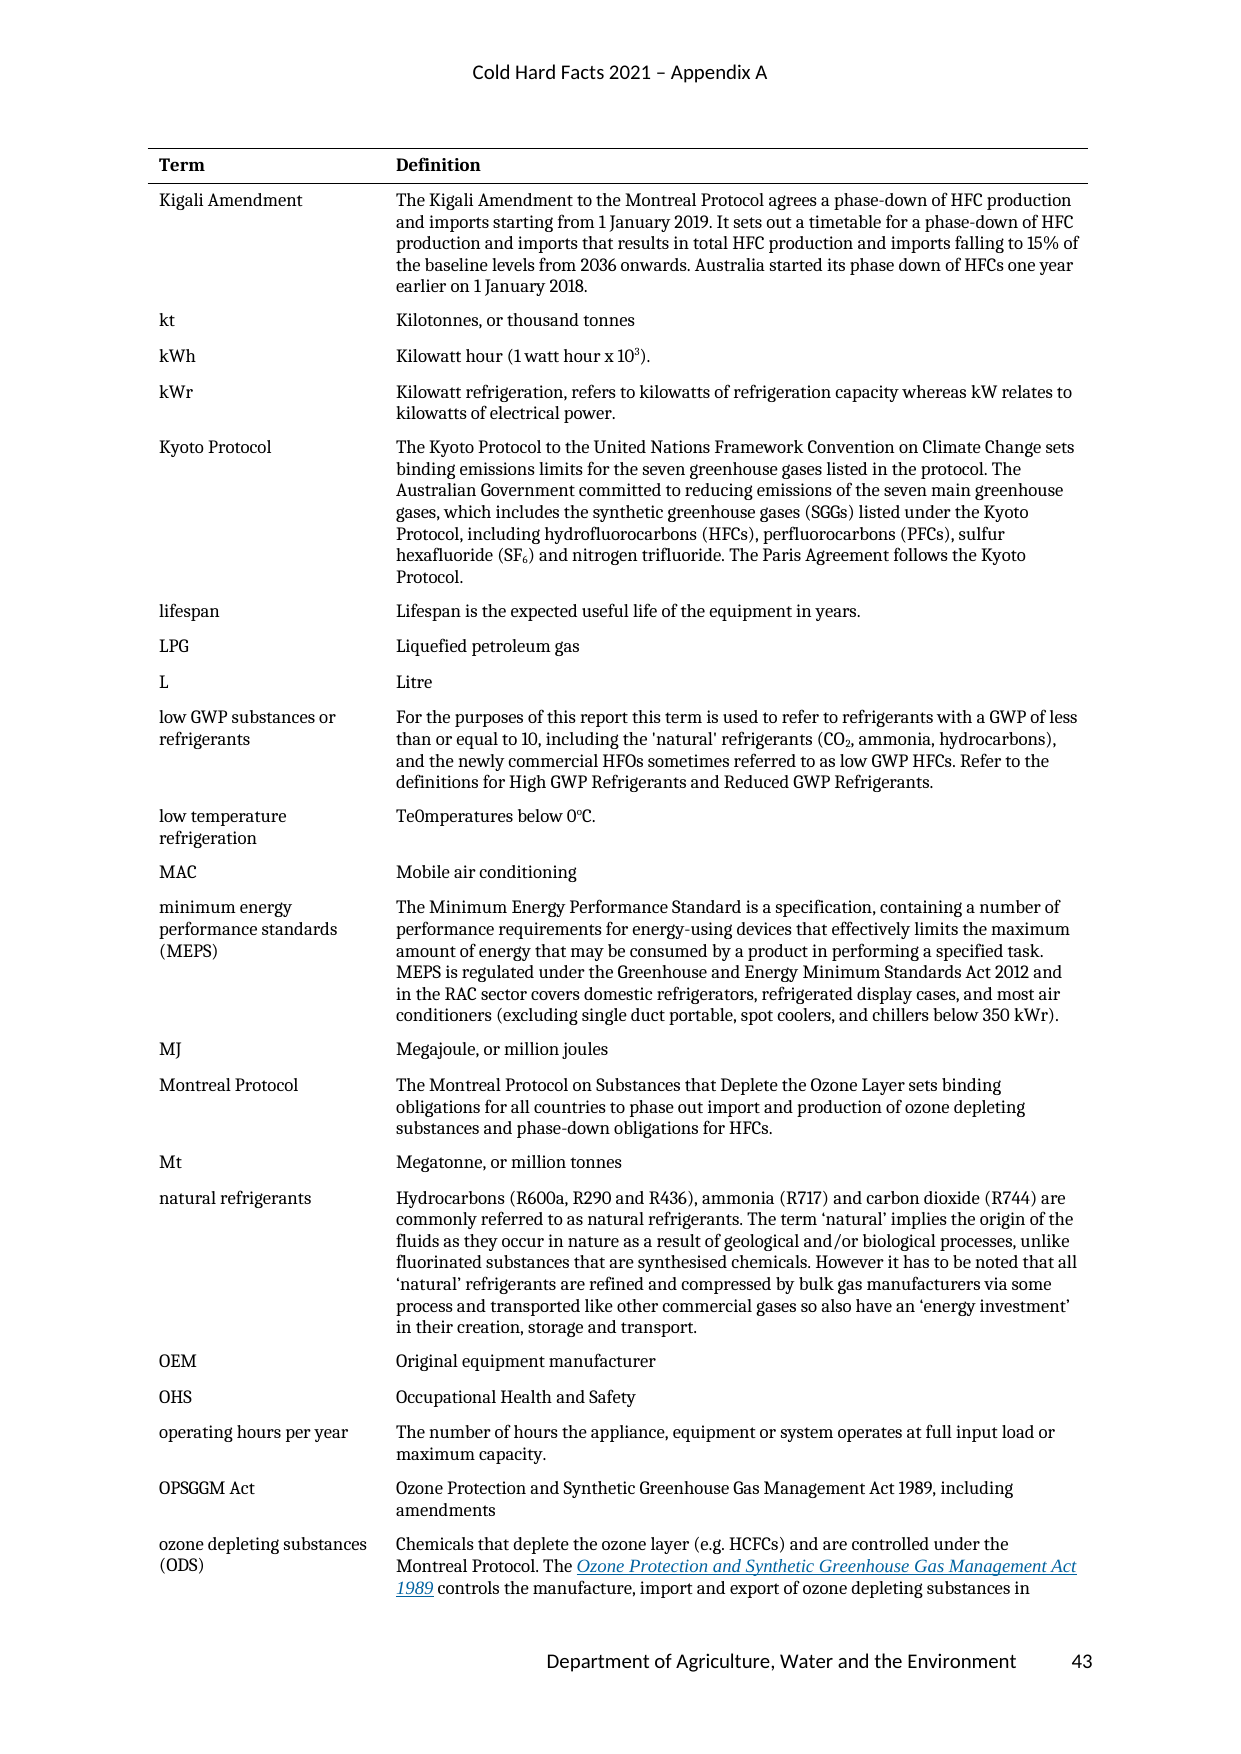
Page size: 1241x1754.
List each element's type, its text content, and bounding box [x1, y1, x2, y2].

table_cell Kilowatt refrigeration, refers to kilowatts of refrigeration capacity whereas kW relates to kilowatts of electrical power. [385, 375, 1092, 431]
table_cell Montreal Protocol [148, 1068, 384, 1146]
table_cell kt [148, 304, 384, 339]
table_cell operating hours per year [148, 1416, 384, 1471]
table_header Term [148, 149, 384, 183]
table_cell Megatonne, or million tonnes [385, 1146, 1092, 1181]
table_cell Kilotonnes, or thousand tonnes [385, 304, 1092, 339]
table_cell OPSGGM Act [148, 1471, 384, 1527]
table_cell The Kigali Amendment to the Montreal Protocol agrees a phase-down of HFC production and imports starting from 1 January 2019. It sets out a timetable for a phase-down of HFC production and imports that results in total HFC production and imports falling to 15% of the baseline levels from 2036 onwards. Australia started its phase down of HFCs one year earlier on 1 January 2018. [385, 183, 1092, 304]
table_cell low temperature refrigeration [148, 800, 384, 855]
table_cell Hydrocarbons (R600a, R290 and R436), ammonia (R717) and carbon dioxide (R744) are commonly referred to as natural refrigerants. The term ‘natural’ implies the origin of the fluids as they occur in nature as a result of geological and/or biological processes, unlike fluorinated substances that are synthesised chemicals. However it has to be noted that all ‘natural’ refrigerants are refined and compressed by bulk gas manufacturers via some process and transported like other commercial gases so also have an ‘energy investment’ in their creation, storage and transport. [385, 1181, 1092, 1344]
table_cell Kigali Amendment [148, 184, 384, 304]
table_cell ozone depleting substances (ODS) [148, 1527, 384, 1599]
table_cell The number of hours the appliance, equipment or system operates at full input load or maximum capacity. [385, 1416, 1092, 1471]
table_cell Megajoule, or million joules [385, 1033, 1092, 1068]
table_cell natural refrigerants [148, 1181, 384, 1344]
table_cell LPG [148, 630, 384, 665]
table_cell Mobile air conditioning [385, 855, 1092, 891]
table_cell Original equipment manufacturer [385, 1345, 1092, 1380]
table_cell kWh [148, 339, 384, 375]
table_cell OHS [148, 1380, 384, 1416]
table_cell The Montreal Protocol on Substances that Deplete the Ozone Layer sets binding obligations for all countries to phase out import and production of ozone depleting substances and phase-down obligations for HFCs. [385, 1068, 1092, 1146]
table_cell Ozone Protection and Synthetic Greenhouse Gas Management Act 1989, including amendments [385, 1471, 1092, 1527]
table_cell Kilowatt hour (1 watt hour x 103). [385, 339, 1092, 375]
table_cell Liquefied petroleum gas [385, 630, 1092, 665]
table_cell The Kyoto Protocol to the United Nations Framework Convention on Climate Change sets binding emissions limits for the seven greenhouse gases listed in the protocol. The Australian Government committed to reducing emissions of the seven main greenhouse gases, which includes the synthetic greenhouse gases (SGGs) listed under the Kyoto Protocol, including hydrofluorocarbons (HFCs), perfluorocarbons (PFCs), sulfur hexafluoride (SF6) and nitrogen trifluoride. The Paris Agreement follows the Kyoto Protocol. [385, 431, 1092, 594]
table_cell low GWP substances or refrigerants [148, 701, 384, 799]
table_cell kWr [148, 375, 384, 431]
table_cell Litre [385, 665, 1092, 701]
table_cell MAC [148, 855, 384, 891]
table_header Definition [385, 149, 1087, 183]
table_cell The Minimum Energy Performance Standard is a specification, containing a number of performance requirements for energy-using devices that effectively limits the maximum amount of energy that may be consumed by a product in performing a specified task. MEPS is regulated under the Greenhouse and Energy Minimum Standards Act 2012 and in the RAC sector covers domestic refrigerators, refrigerated display cases, and most air conditioners (excluding single duct portable, spot coolers, and chillers below 350 kWr). [385, 891, 1092, 1033]
table_cell Kyoto Protocol [148, 431, 384, 594]
table_cell OEM [148, 1345, 384, 1380]
table_cell Occupational Health and Safety [385, 1380, 1092, 1416]
table_cell Mt [148, 1146, 384, 1181]
table_cell lifespan [148, 594, 384, 629]
table_cell For the purposes of this report this term is used to refer to refrigerants with a GWP of less than or equal to 10, including the 'natural' refrigerants (CO2, ammonia, hydrocarbons), and the newly commercial HFOs sometimes referred to as low GWP HFCs. Refer to the definitions for High GWP Refrigerants and Reduced GWP Refrigerants. [385, 701, 1092, 799]
table_cell Lifespan is the expected useful life of the equipment in years. [385, 594, 1092, 629]
table_cell MJ [148, 1033, 384, 1068]
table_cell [385, 1527, 1092, 1599]
table_cell L [148, 665, 384, 701]
table_cell Te0mperatures below 0oC. [385, 800, 1092, 855]
table_cell minimum energy performance standards (MEPS) [148, 891, 384, 1033]
